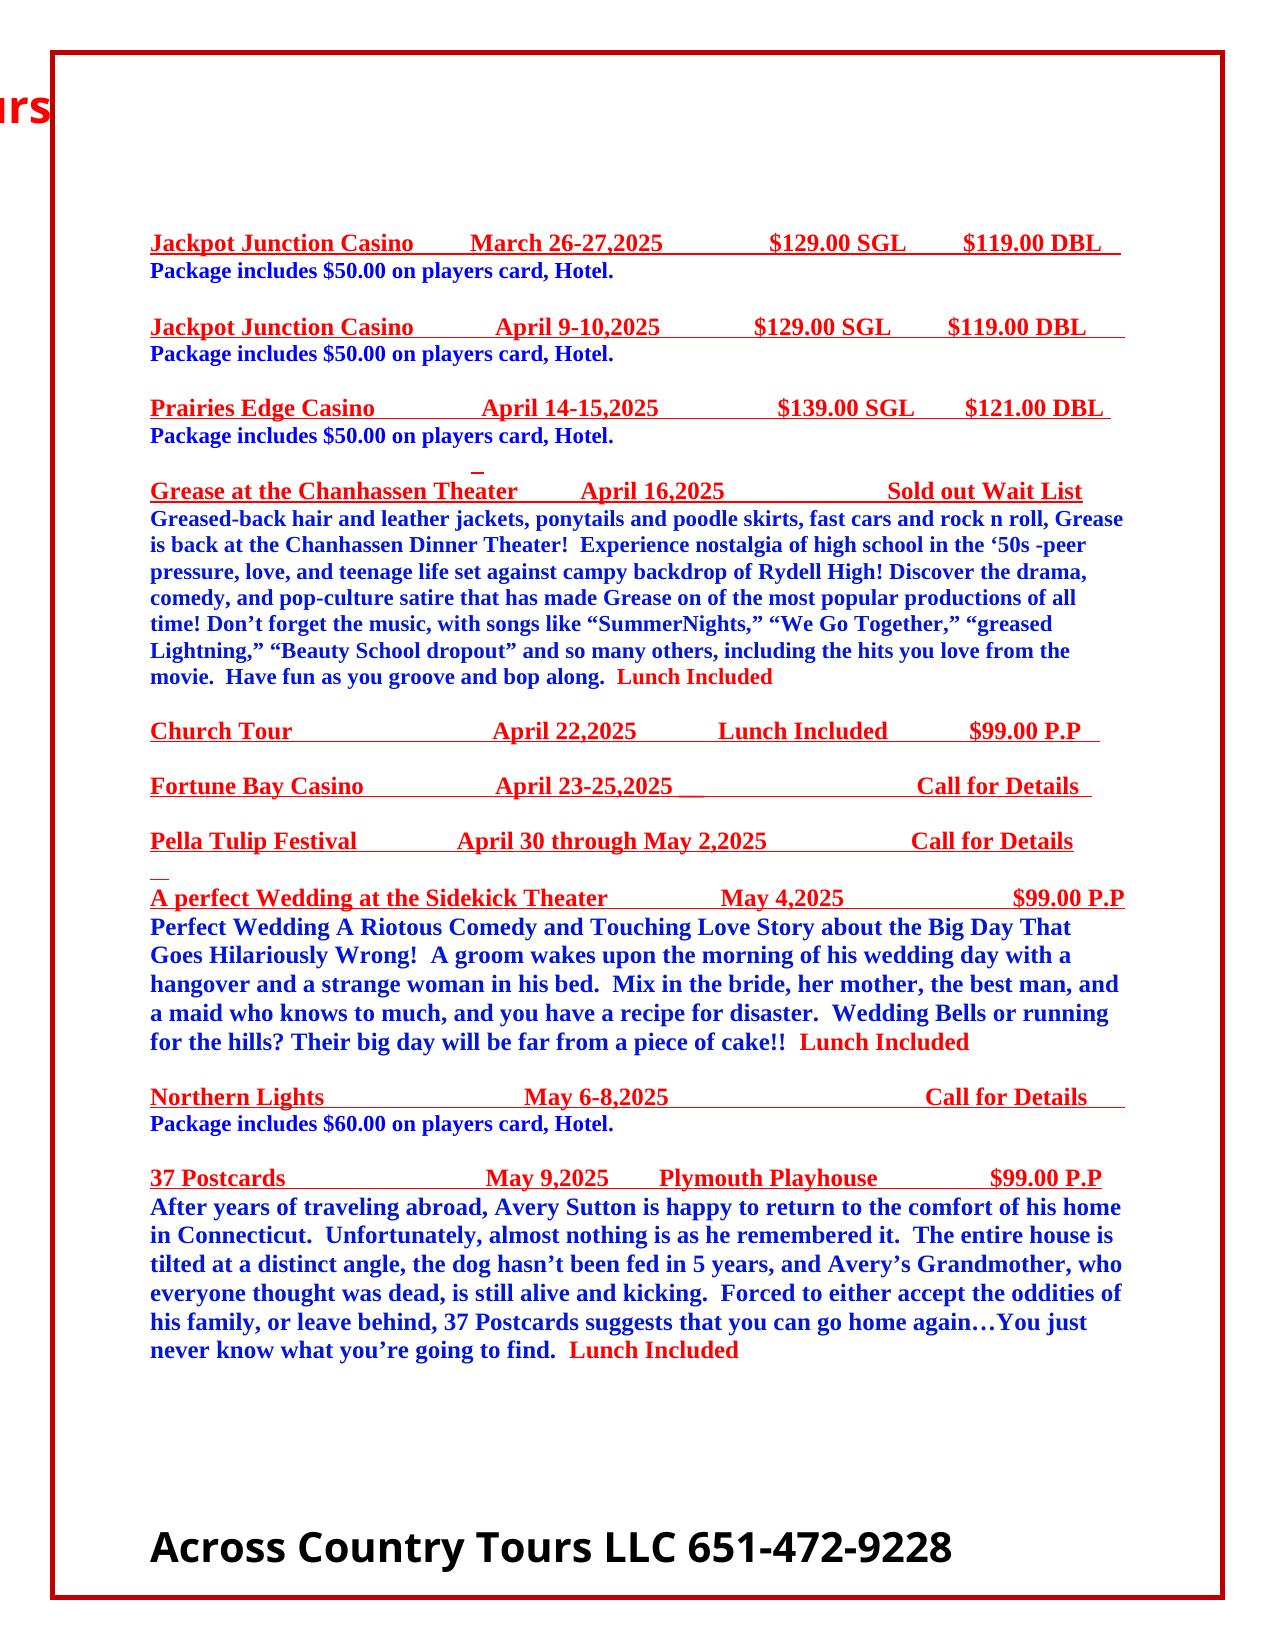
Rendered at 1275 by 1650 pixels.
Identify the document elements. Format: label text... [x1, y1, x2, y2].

text Pella Tulip Festival April 30 through May 2,2025 Call for Details [150, 826, 1125, 855]
text After years of traveling abroad, Avery Sutton is happy to return to the comfort of his home in Connecticut. Unfortunately, almost nothing is as he remembered it. The entire house is tilted at a distinct angle, the dog hasn’t been fed in 5 years, and Avery’s Grandmother, who everyone thought was dead, is still alive and kicking. Forced to either accept the oddities of his family, or leave behind, 37 Postcards suggests that you can go home again…You just never know what you’re going to find. Lunch Included [150, 1192, 1125, 1364]
text Prairies Edge Casino April 14-15,2025 $139.00 SGL $121.00 DBL Package includes $50.00 on players card, Hotel. [150, 393, 1125, 448]
text Jackpot Junction Casino April 9-10,2025 $129.00 SGL $119.00 DBL Package includes $50.00 on players card, Hotel. [150, 338, 1125, 367]
text Greased-back hair and leather jackets, ponytails and poodle skirts, fast cars and rock n roll, Grease is back at the Chanhassen Dinner Theater! Experience nostalgia of high school in the ‘50s -peer pressure, love, and teenage life set against campy backdrop of Rydell High! Discover the drama, comedy, and pop-culture satire that has made Grease on of the most popular productions of all time! Don’t forget the music, with songs like “SummerNights,” “We Go Together,” “greased Lightning,” “Beauty School dropout” and so many others, including the hits you love from the movie. Have fun as you groove and bop along. Lunch Included [150, 505, 1125, 689]
text Fortune Bay Casino April 23-25,2025 __ Call for Details [150, 771, 1125, 800]
text A perfect Wedding at the Sidekick Theater May 4,2025 $99.00 P.P [150, 883, 1125, 908]
text Northern Lights May 6-8,2025 Call for Details Package includes $60.00 on players card, Hotel. [150, 1082, 1125, 1107]
text Jackpot Junction Casino April 9-10,2025 $129.00 SGL $119.00 DBL Package includes $50.00 on players card, Hotel. [150, 312, 1125, 337]
text Jackpot Junction Casino March 26-27,2025 $129.00 SGL $119.00 DBL Package includes $50.00 on players card, Hotel. [150, 228, 1125, 284]
text Northern Lights May 6-8,2025 Call for Details Package includes $60.00 on players card, Hotel. [150, 1108, 1125, 1137]
text 37 Postcards May 9,2025 Plymouth Playhouse $99.00 P.P [150, 1163, 1125, 1192]
text Grease at the Chanhassen Theater April 16,2025 Sold out Wait List [150, 476, 1125, 505]
text Perfect Wedding A Riotous Comedy and Touching Love Story about the Big Day That Goes Hilariously Wrong! A groom wakes upon the morning of his wedding day with a hangover and a strange woman in his bed. Mix in the bride, her mother, the best man, and a maid who knows to much, and you have a recipe for disaster. Wedding Bells or running for the hills? Their big day will be far from a piece of cake!! Lunch Included [150, 912, 1125, 1055]
text Church Tour April 22,2025 Lunch Included $99.00 P.P [150, 716, 1125, 744]
